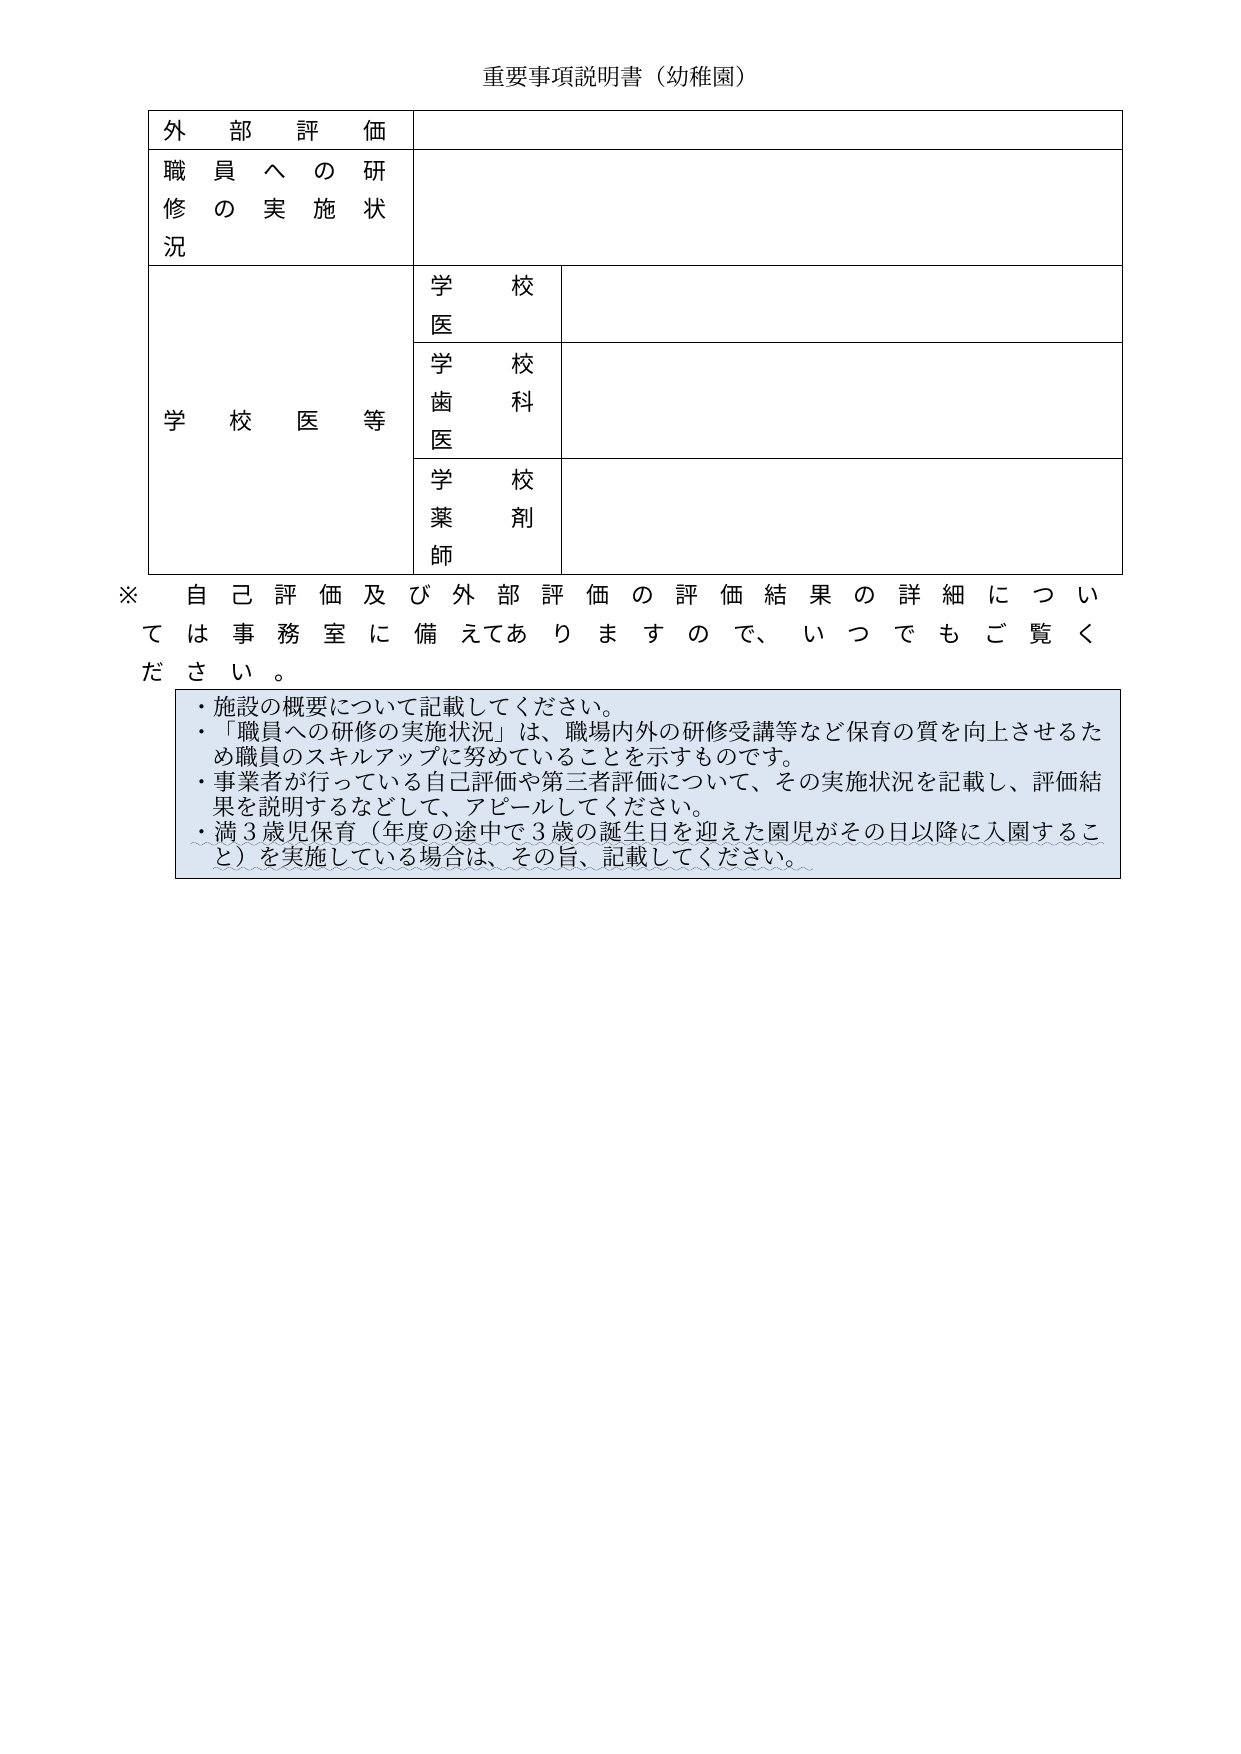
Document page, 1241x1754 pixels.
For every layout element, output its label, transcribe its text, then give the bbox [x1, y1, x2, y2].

table_cell [414, 150, 1122, 265]
text ※ 自己評価及び外部評価の評価結果の詳細については事務室に備えてありますので、いつでもご覧ください。 [118, 575, 1122, 689]
table_cell [562, 343, 1122, 458]
table_cell 学校歯科医 [414, 343, 561, 458]
table_cell [562, 266, 1122, 342]
table_cell 学校医 [414, 266, 561, 342]
table_cell [414, 111, 1122, 149]
table_cell 学校医等 [149, 266, 413, 574]
table_cell 職員への研修の実施状況 [149, 150, 413, 265]
table_cell 外部評価 [149, 111, 413, 149]
table_cell [562, 459, 1122, 574]
table_cell 学校薬剤師 [414, 459, 561, 574]
